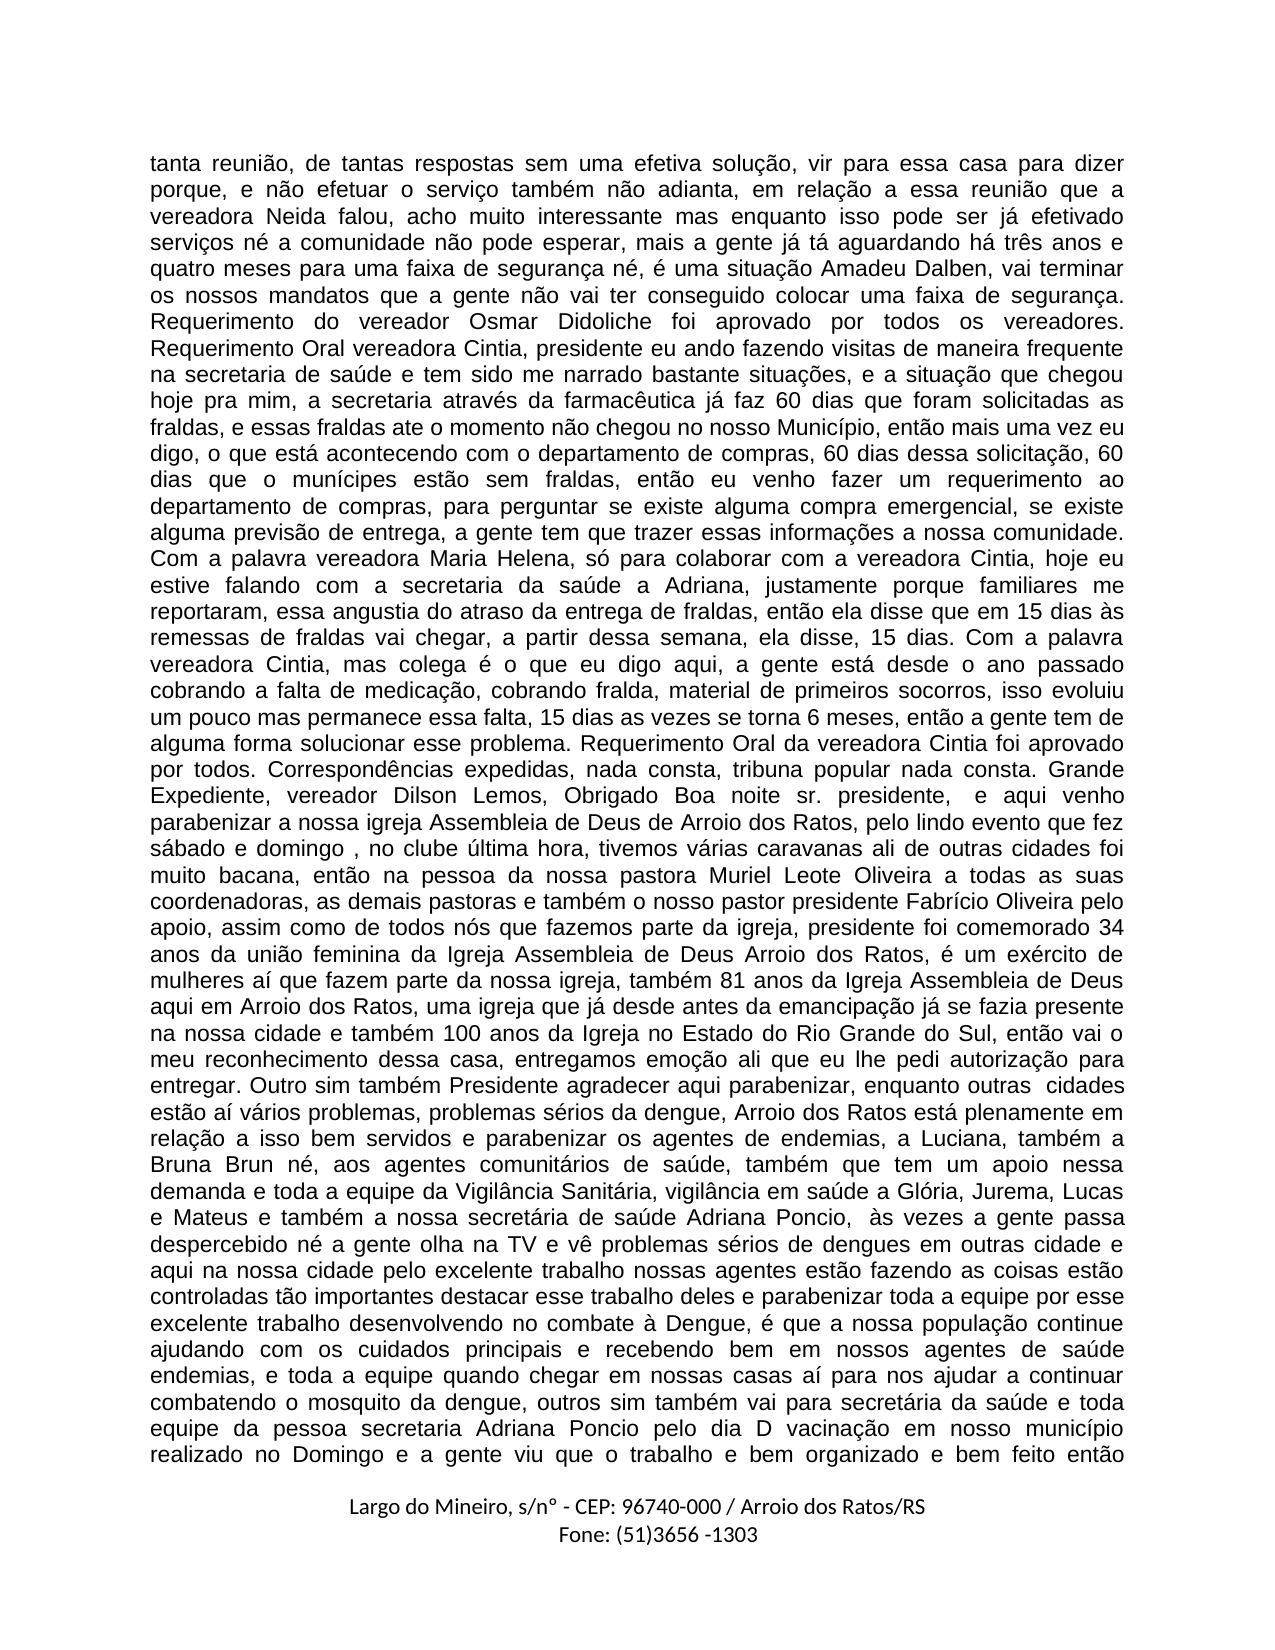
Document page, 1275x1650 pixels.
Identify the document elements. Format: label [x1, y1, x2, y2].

text [150, 150, 1125, 1468]
